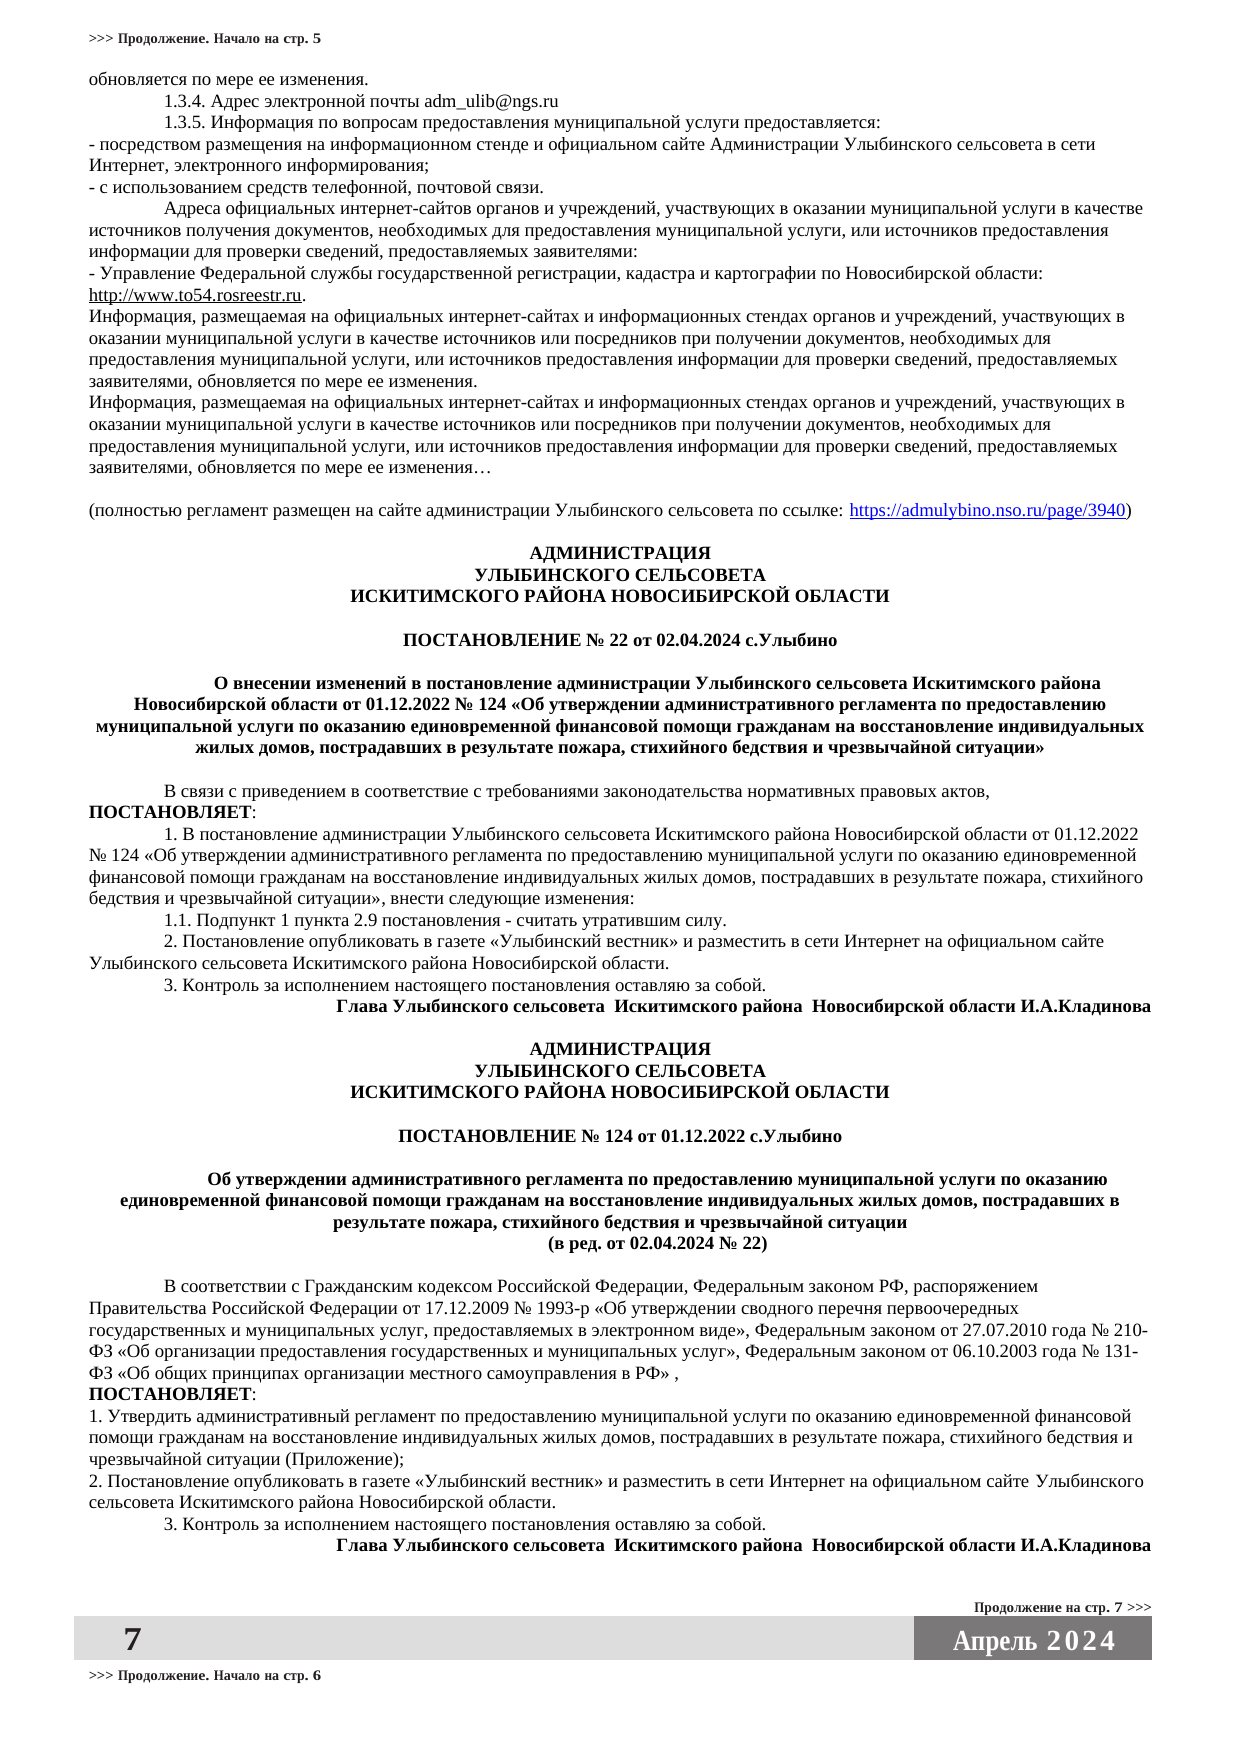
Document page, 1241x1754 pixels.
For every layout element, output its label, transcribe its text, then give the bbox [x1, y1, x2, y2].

text АДМИНИСТРАЦИЯ [88, 1038, 1152, 1060]
text 3. Контроль за исполнением настоящего постановления оставляю за собой. [88, 973, 1152, 995]
text Глава Улыбинского сельсовета Искитимского района Новосибирской области И.А.Кладинова [88, 1534, 1152, 1556]
text АДМИНИСТРАЦИЯ [88, 542, 1152, 564]
text Адреса официальных интернет-сайтов органов и учреждений, участвующих в оказании муниципальной услуги в качестве источников получения документов, необходимых для предоставления муниципальной услуги, или источников предоставления информации для проверки сведений, предоставляемых заявителями: [88, 197, 1152, 262]
text Глава Улыбинского сельсовета Искитимского района Новосибирской области И.А.Кладинова [88, 995, 1152, 1017]
table_header 7 [74, 1616, 914, 1660]
text 1.3.5. Информация по вопросам предоставления муниципальной услуги предоставляется: [88, 111, 1152, 133]
text О внесении изменений в постановление администрации Улыбинского сельсовета Искитимского района Новосибирской области от 01.12.2022 № 124 «Об утверждении административного регламента по предоставлению муниципальной услуги по оказанию единовременной финансовой помощи гражданам на восстановление индивидуальных жилых домов, пострадавших в результате пожара, стихийного бедствия и чрезвычайной ситуации» [88, 672, 1152, 758]
text 2. Постановление опубликовать в газете «Улыбинский вестник» и разместить в сети Интернет на официальном сайте Улыбинского сельсовета Искитимского района Новосибирской области. [88, 930, 1152, 973]
text В соответствии с Гражданским кодексом Российской Федерации, Федеральным законом РФ, распоряжением Правительства Российской Федерации от 17.12.2009 № 1993-р «Об утверждении сводного перечня первоочередных государственных и муниципальных услуг, предоставляемых в электронном виде», Федеральным законом от 27.07.2010 года № 210-ФЗ «Об организации предоставления государственных и муниципальных услуг», Федеральным законом от 06.10.2003 года № 131-ФЗ «Об общих принципах организации местного самоуправления в РФ» , [88, 1275, 1152, 1383]
text Продолжение на стр. 7 >>> [88, 1599, 1152, 1616]
text УЛЫБИНСКОГО СЕЛЬСОВЕТА [88, 1060, 1152, 1081]
text - Управление Федеральной службы государственной регистрации, кадастра и картографии по Новосибирской области: http://www.to54.rosreestr.ru. [88, 262, 1152, 305]
text (в ред. от 02.04.2024 № 22) [88, 1232, 1152, 1254]
text ИСКИТИМСКОГО РАЙОНА НОВОСИБИРСКОЙ ОБЛАСТИ [88, 585, 1152, 607]
text 1.1. Подпункт 1 пункта 2.9 постановления - считать утратившим силу. [88, 909, 1152, 930]
text - посредством размещения на информационном стенде и официальном сайте Администрации Улыбинского сельсовета в сети Интернет, электронного информирования; [88, 133, 1152, 176]
text ИСКИТИМСКОГО РАЙОНА НОВОСИБИРСКОЙ ОБЛАСТИ [88, 1081, 1152, 1103]
text ПОСТАНОВЛЕНИЕ № 22 от 02.04.2024 с.Улыбино [88, 628, 1152, 650]
text ПОСТАНОВЛЕНИЕ № 124 от 01.12.2022 с.Улыбино [88, 1124, 1152, 1146]
text ПОСТАНОВЛЯЕТ: [88, 1383, 1152, 1405]
text ПОСТАНОВЛЯЕТ: [88, 801, 1152, 823]
text обновляется по мере ее изменения. [88, 68, 1152, 89]
text В связи с приведением в соответствие с требованиями законодательства нормативных правовых актов, [88, 779, 1152, 801]
text >>> Продолжение. Начало на стр. 5 [88, 29, 1154, 46]
text >>> Продолжение. Начало на стр. 6 [88, 1660, 1152, 1685]
text 1. В постановление администрации Улыбинского сельсовета Искитимского района Новосибирской области от 01.12.2022 № 124 «Об утверждении административного регламента по предоставлению муниципальной услуги по оказанию единовременной финансовой помощи гражданам на восстановление индивидуальных жилых домов, пострадавших в результате пожара, стихийного бедствия и чрезвычайной ситуации», внести следующие изменения: [88, 823, 1152, 909]
text 1.3.4. Адрес электронной почты adm_ulib@ngs.ru [88, 89, 1152, 111]
text Об утверждении административного регламента по предоставлению муниципальной услуги по оказанию единовременной финансовой помощи гражданам на восстановление индивидуальных жилых домов, пострадавших в результате пожара, стихийного бедствия и чрезвычайной ситуации [88, 1168, 1152, 1232]
text (полностью регламент размещен на сайте администрации Улыбинского сельсовета по ссылке: https://admulybino.nso.ru/page/3940) [88, 499, 1152, 521]
text - с использованием средств телефонной, почтовой связи. [88, 176, 1152, 197]
text 1. Утвердить административный регламент по предоставлению муниципальной услуги по оказанию единовременной финансовой помощи гражданам на восстановление индивидуальных жилых домов, пострадавших в результате пожара, стихийного бедствия и чрезвычайной ситуации (Приложение); [88, 1405, 1152, 1469]
text Информация, размещаемая на официальных интернет-сайтах и информационных стендах органов и учреждений, участвующих в оказании муниципальной услуги в качестве источников или посредников при получении документов, необходимых для предоставления муниципальной услуги, или источников предоставления информации для проверки сведений, предоставляемых заявителями, обновляется по мере ее изменения… [88, 391, 1152, 478]
text 2. Постановление опубликовать в газете «Улыбинский вестник» и разместить в сети Интернет на официальном сайте Улыбинского сельсовета Искитимского района Новосибирской области. [88, 1469, 1152, 1513]
text 3. Контроль за исполнением настоящего постановления оставляю за собой. [88, 1513, 1152, 1534]
table_header Апрель 2024 [916, 1616, 1152, 1660]
text Информация, размещаемая на официальных интернет-сайтах и информационных стендах органов и учреждений, участвующих в оказании муниципальной услуги в качестве источников или посредников при получении документов, необходимых для предоставления муниципальной услуги, или источников предоставления информации для проверки сведений, предоставляемых заявителями, обновляется по мере ее изменения. [88, 305, 1152, 391]
text УЛЫБИНСКОГО СЕЛЬСОВЕТА [88, 564, 1152, 585]
